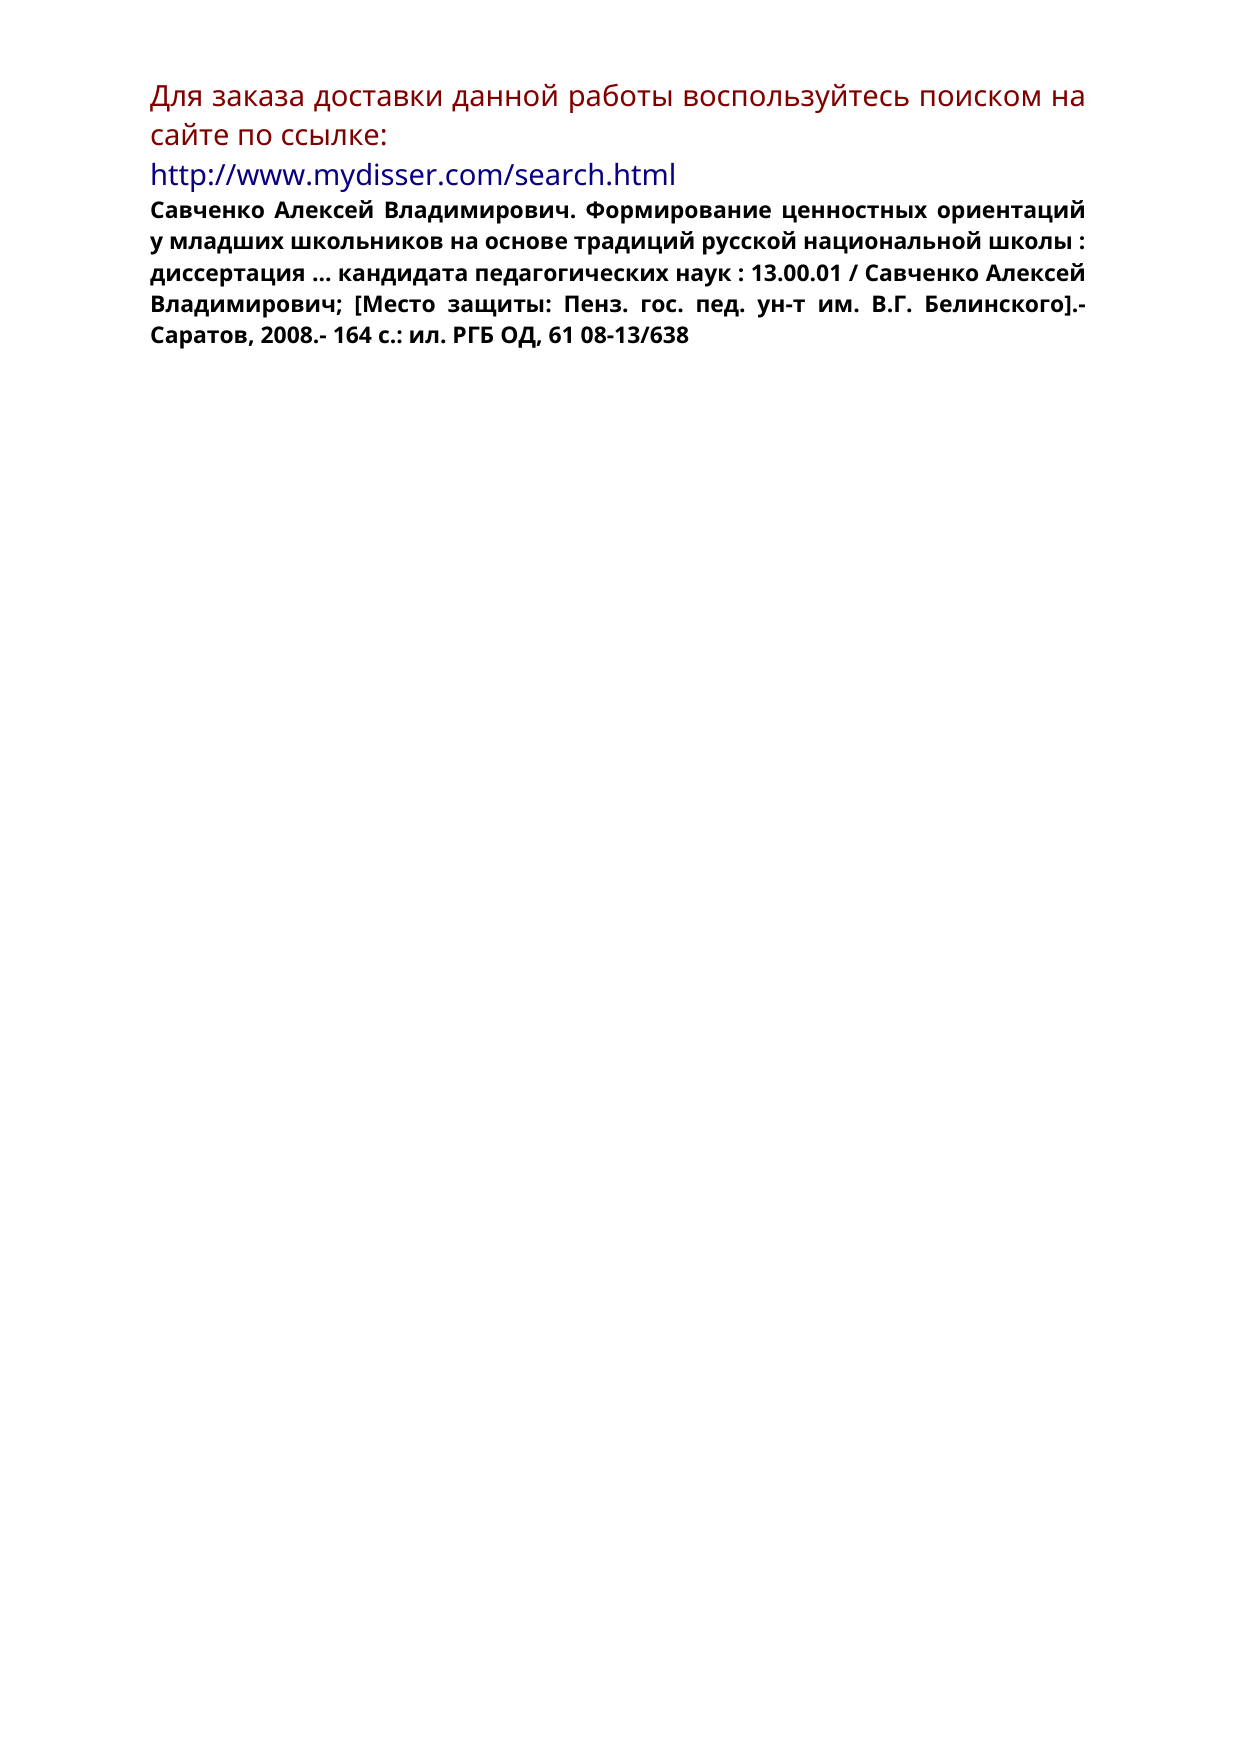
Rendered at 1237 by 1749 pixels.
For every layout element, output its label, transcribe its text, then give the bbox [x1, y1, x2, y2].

text Савченко Алексей Владимирович. Формирование ценностных ориентаций у младших школьников на основе традиций русской национальной школы : диссертация ... кандидата педагогических наук : 13.00.01 / Савченко Алексей Владимирович; [Место защиты: Пенз. гос. пед. ун-т им. В.Г. Белинского].- Саратов, 2008.- 164 с.: ил. РГБ ОД, 61 08-13/638 [150, 194, 1086, 350]
